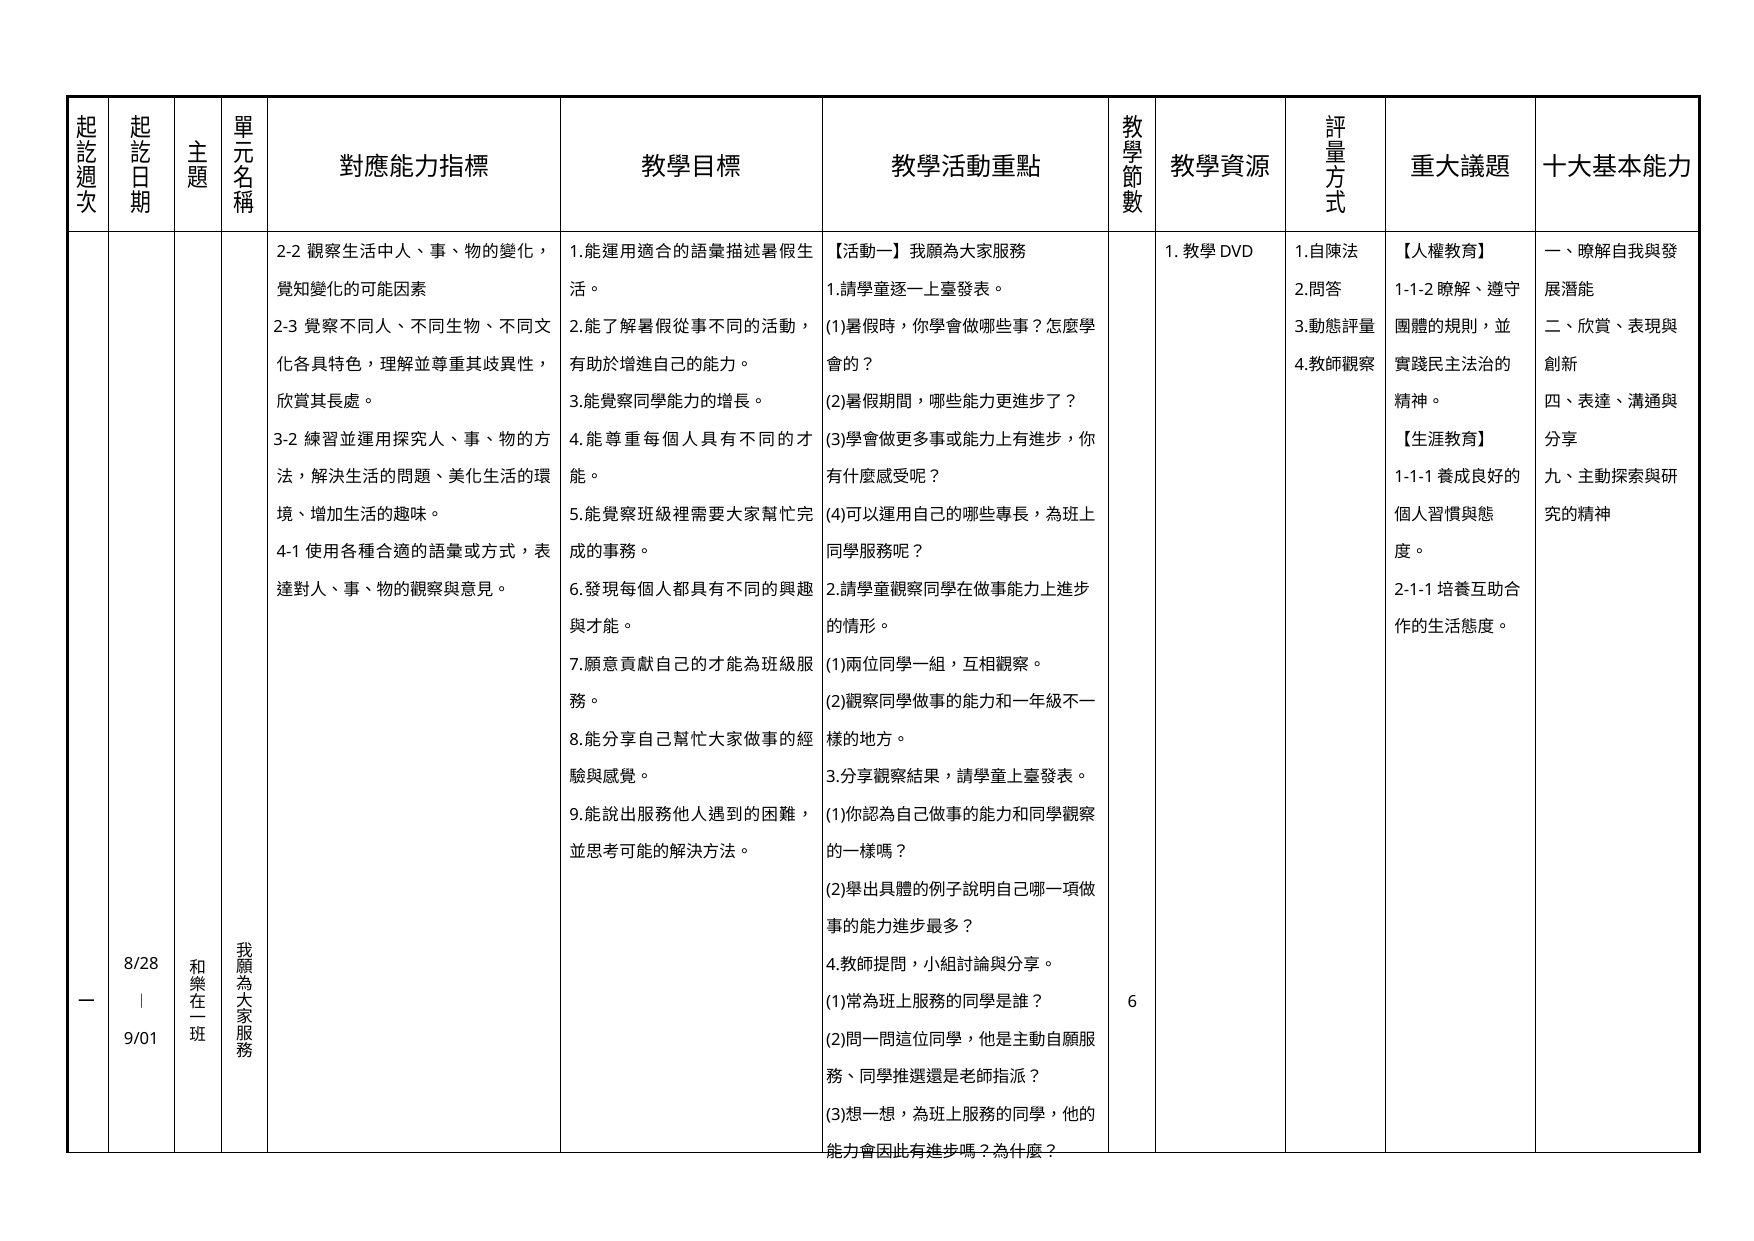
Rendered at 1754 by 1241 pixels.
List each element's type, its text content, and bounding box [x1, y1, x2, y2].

table_cell 【活動一】我願為大家服務 1.請學童逐一上臺發表。 (1)暑假時，你學會做哪些事？怎麼學會的？ (2)暑假期間，哪些能力更進步了？ (3)學會做更多事或能力上有進步，你有什麼感受呢？ (4)可以運用自己的哪些專長，為班上同學服務呢？ 2.請學童觀察同學在做事能力上進步的情形。 (1)兩位同學一組，互相觀察。 (2)觀察同學做事的能力和一年級不一樣的地方。 3.分享觀察結果，請學童上臺發表。 (1)你認為自己做事的能力和同學觀察的一樣嗎？ (2)舉出具體的例子說明自己哪一項做事的能力進步最多？ 4.教師提問，小組討論與分享。 (1)常為班上服務的同學是誰？ (2)問一問這位同學，他是主動自願服務、同學推選還是老師指派？ (3)想一想，為班上服務的同學，他的能力會因此有進步嗎？為什麼？ (4)你也想為班上同學服務嗎？想做什麼事呢？ (5)想一想，班上每個同學的能力都一樣嗎？如果大家的能力都一樣好嗎？ 5.教師複習 (1)教室內需要大家幫忙完成的事。 (2)每個人可以選擇適合自己的工作。 6.教師提問，學童自由回答。 (1)當同一份工作有好多人都想做時，可以怎麼處理？ (2大家都不想做的事情，該怎麼辦呢？ 9.教室工作列表 (1) 學童上臺報告自己想要做什麼工作？為什麼？ 10.協商與確認工作分配 [823, 232, 1108, 1152]
table_header 教學資源 [1156, 98, 1285, 231]
table_cell 1. 教學DVD [1156, 232, 1285, 1152]
table_cell 和樂在一班 [175, 232, 221, 1152]
table_cell 1.能運用適合的語彙描述暑假生活。 2.能了解暑假從事不同的活動，有助於增進自己的能力。 3.能覺察同學能力的增長。 4.能尊重每個人具有不同的才能。 5.能覺察班級裡需要大家幫忙完成的事務。 6.發現每個人都具有不同的興趣與才能。 7.願意貢獻自己的才能為班級服務。 8.能分享自己幫忙大家做事的經驗與感覺。 9.能說出服務他人遇到的困難，並思考可能的解決方法。 [561, 232, 822, 1152]
table_header 教學活動重點 [823, 98, 1108, 231]
table_cell 【人權教育】 瞭解、遵守團體的規則，並實踐民主法治的精神。 【生涯教育】 養成良好的個人習慣與態度。 培養互助合作的生活態度。 [1386, 232, 1535, 1152]
table_cell 2-2 觀察生活中人、事、物的變化，覺知變化的可能因素 2-3 覺察不同人、不同生物、不同文化各具特色，理解並尊重其歧異性，欣賞其長處。 3-2 練習並運用探究人、事、物的方法，解決生活的問題、美化生活的環境、增加生活的趣味。 4-1使用各種合適的語彙或方式，表達對人、事、物的觀察與意見。 [268, 232, 560, 1152]
table_cell 8/28 ︱ 9/01 [109, 232, 174, 1152]
table_header 教學目標 [561, 98, 822, 231]
table_header 主題 [175, 98, 221, 231]
table_header 起訖日期 [109, 98, 174, 231]
table_cell 一、暸解自我與發展潛能 二、欣賞、表現與創新 四、表達、溝通與分享 九、主動探索與研究的精神 [1536, 232, 1698, 1152]
table_header 單元名稱 [222, 98, 267, 231]
table_header 起訖週次 [69, 98, 108, 231]
table_header 對應能力指標 [268, 98, 560, 231]
table_cell 我願為大家服務 [222, 232, 267, 1152]
table_cell 一 [69, 232, 108, 1152]
table_header 重大議題 [1386, 98, 1535, 231]
table_header 教學節數 [1109, 98, 1155, 231]
table_header 評量方式 [1286, 98, 1385, 231]
table_cell 1.自陳法 2.問答 3.動態評量 4.教師觀察 [1286, 232, 1385, 1152]
table_header 十大基本能力 [1536, 98, 1698, 231]
table_cell 6 [1109, 232, 1155, 1152]
